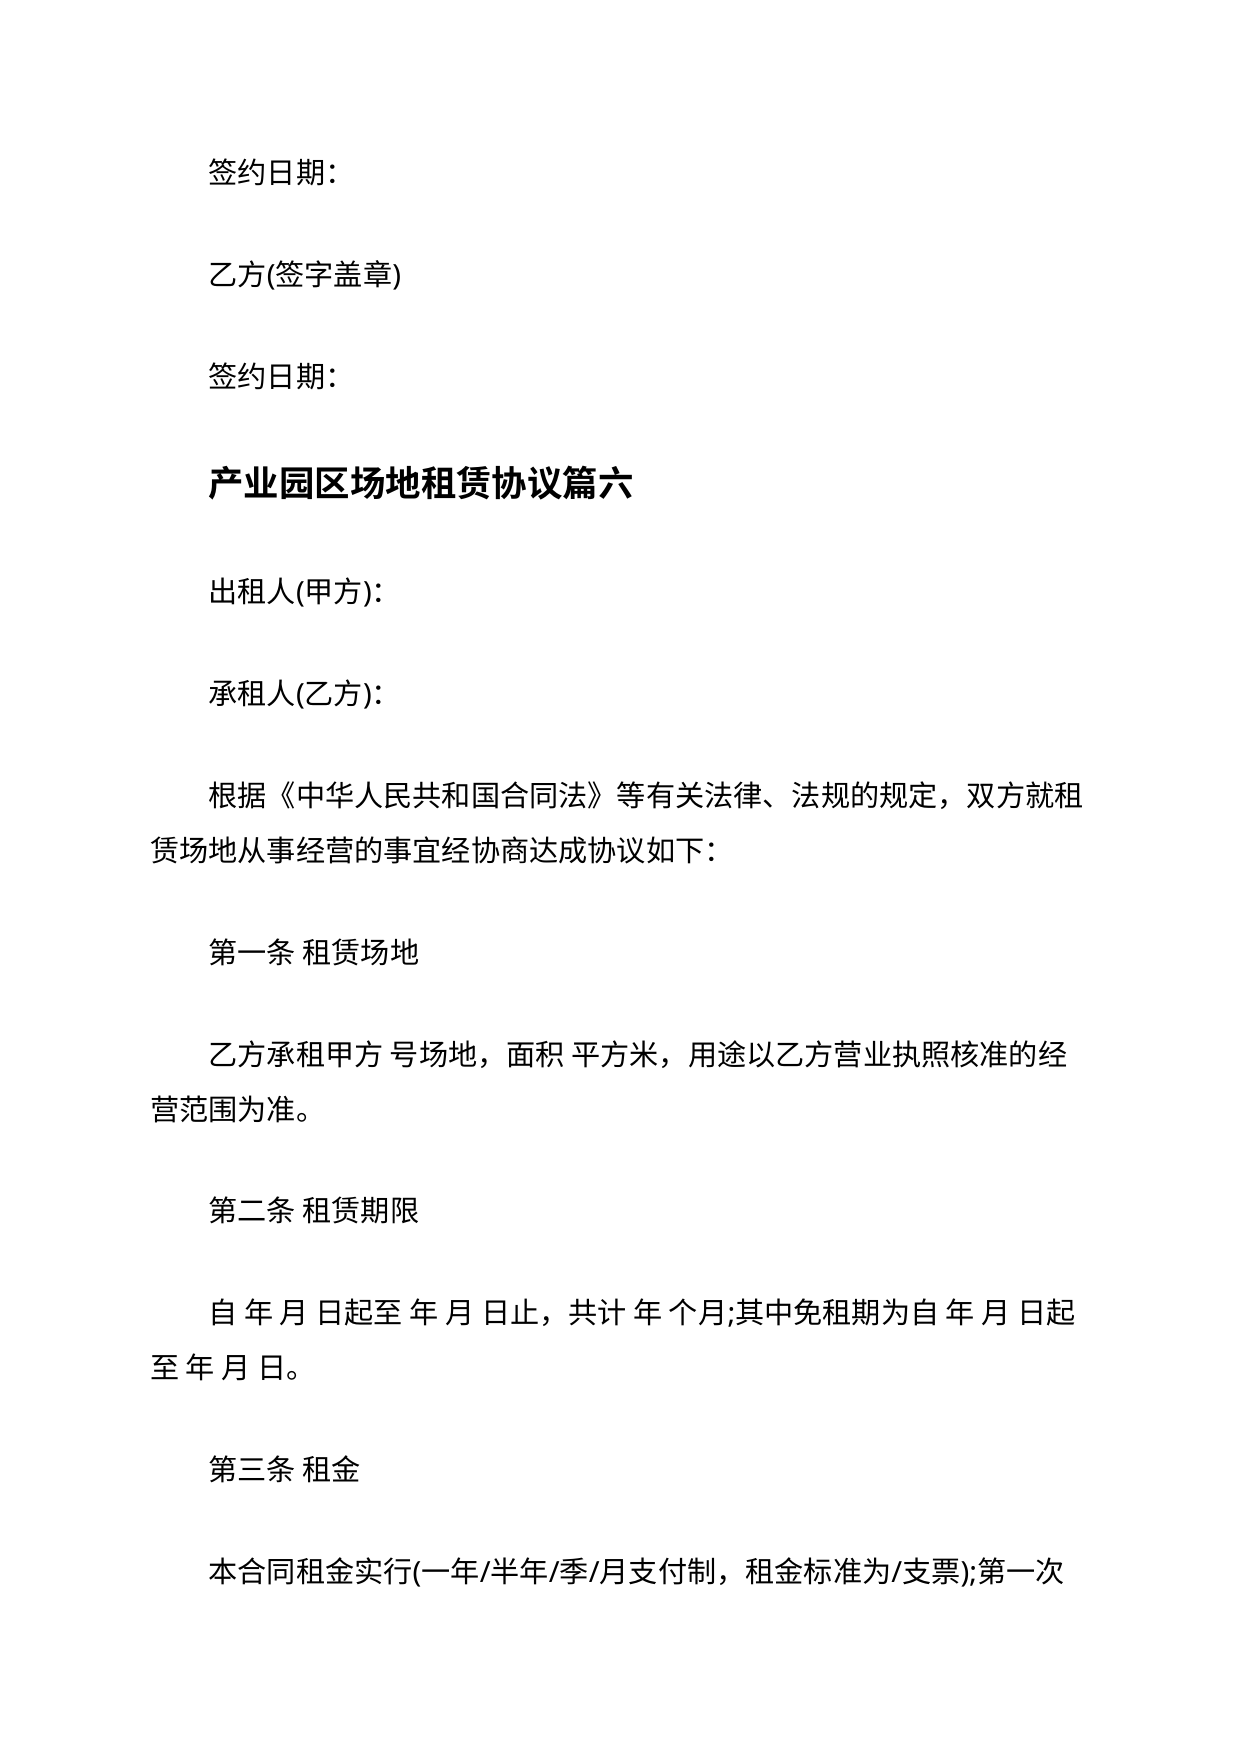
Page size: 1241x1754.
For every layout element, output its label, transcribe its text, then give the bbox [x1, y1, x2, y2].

text 第二条 租赁期限 [150, 1188, 1090, 1230]
text 承租人(乙方)： [150, 671, 1090, 713]
text 签约日期： [150, 354, 1090, 396]
text 乙方承租甲方 号场地，面积 平方米，用途以乙方营业执照核准的经营范围为准。 [150, 1031, 1090, 1128]
text 自 年 月 日起至 年 月 日止，共计 年 个月;其中免租期为自 年 月 日起至 年 月 日。 [150, 1290, 1090, 1387]
text 乙方(签字盖章) [150, 252, 1090, 294]
text 出租人(甲方)： [150, 569, 1090, 611]
text 第一条 租赁场地 [150, 929, 1090, 972]
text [150, 1548, 1090, 1591]
text 根据《中华人民共和国合同法》等有关法律、法规的规定，双方就租赁场地从事经营的事宜经协商达成协议如下： [150, 773, 1090, 870]
text 签约日期： [150, 150, 1090, 192]
text 产业园区场地租赁协议篇六 [150, 456, 1090, 507]
text 第三条 租金 [150, 1447, 1090, 1489]
